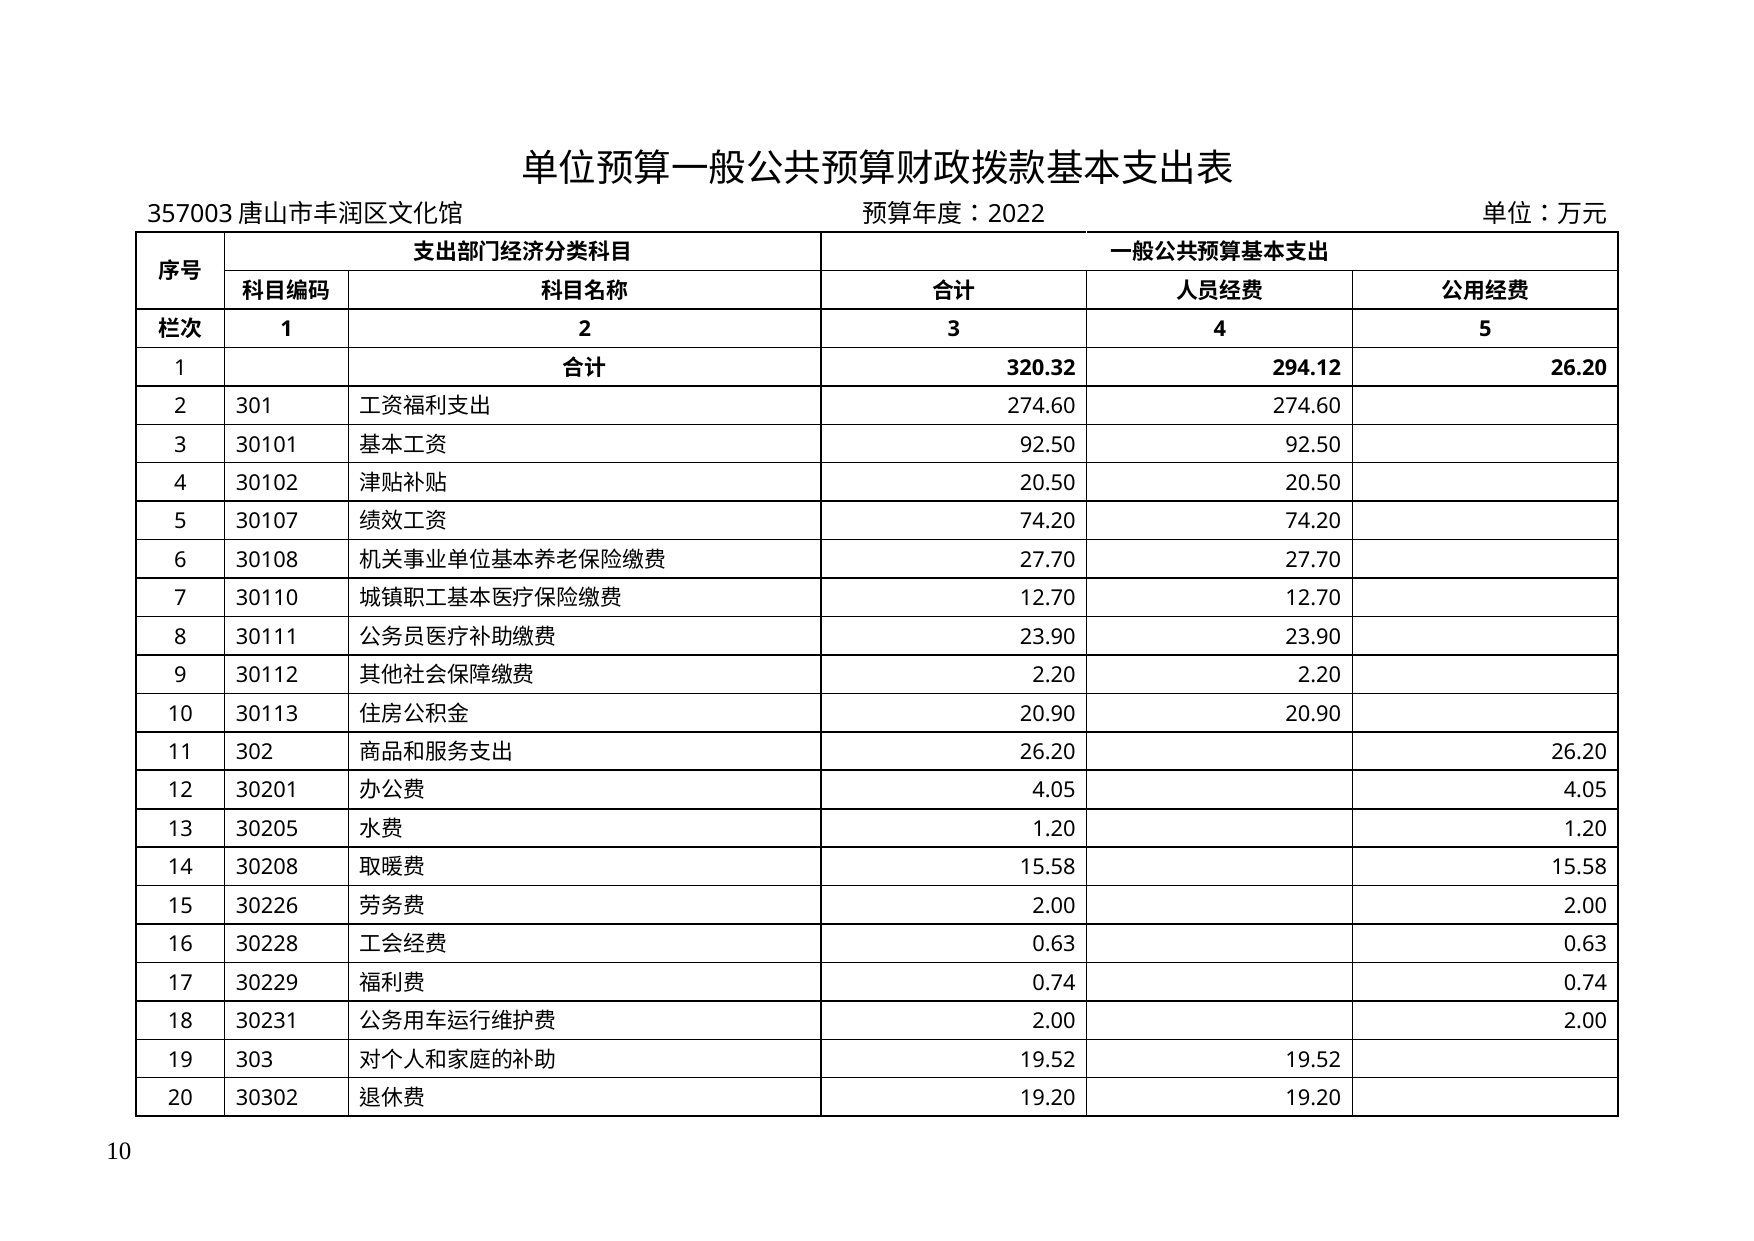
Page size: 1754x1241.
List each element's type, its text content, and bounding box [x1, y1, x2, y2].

table_cell 其他社会保障缴费 [349, 656, 820, 692]
table_cell 23.90 [822, 617, 1086, 654]
table_cell 12.70 [822, 579, 1086, 616]
table_cell [1353, 502, 1617, 539]
table_cell 74.20 [822, 502, 1086, 539]
table_cell 2.00 [822, 886, 1086, 923]
table_cell 274.60 [822, 387, 1086, 423]
table_cell 11 [137, 733, 224, 769]
table_cell 19.20 [822, 1078, 1086, 1115]
table_cell 2.20 [1087, 656, 1352, 692]
table_cell 支出部门经济分类科目 [225, 233, 820, 270]
table_cell 0.74 [1353, 963, 1617, 1000]
table_cell 6 [137, 540, 224, 577]
table_cell [1353, 579, 1617, 616]
table_cell 9 [137, 656, 224, 692]
table_cell 30101 [225, 425, 348, 462]
table_cell 30110 [225, 579, 348, 616]
table_cell 办公费 [349, 771, 820, 808]
table_cell [1087, 848, 1352, 885]
table_cell [1353, 387, 1617, 423]
table_cell 7 [137, 579, 224, 616]
table_cell 26.20 [1353, 348, 1617, 385]
table_cell 30205 [225, 810, 348, 846]
table_cell 274.60 [1087, 387, 1352, 423]
table_cell [1087, 771, 1352, 808]
table_cell 合计 [822, 271, 1086, 308]
table_cell 30231 [225, 1002, 348, 1038]
table_cell 科目名称 [349, 271, 820, 308]
table_cell 1.20 [1353, 810, 1617, 846]
table_cell [1353, 425, 1617, 462]
table_cell [1353, 1078, 1617, 1115]
table_cell 4.05 [1353, 771, 1617, 808]
table_cell 74.20 [1087, 502, 1352, 539]
table_cell 19.52 [822, 1040, 1086, 1077]
table_cell 320.32 [822, 348, 1086, 385]
table_header 357003唐山市丰润区文化馆 [137, 195, 820, 231]
table_cell 1 [137, 348, 224, 385]
table_cell 30229 [225, 963, 348, 1000]
table_cell 商品和服务支出 [349, 733, 820, 769]
table_cell 8 [137, 617, 224, 654]
table_cell 302 [225, 733, 348, 769]
table_cell 一般公共预算基本支出 [822, 233, 1617, 270]
table_cell 2.00 [1353, 1002, 1617, 1038]
table_cell 对个人和家庭的补助 [349, 1040, 820, 1077]
table_cell 17 [137, 963, 224, 1000]
table_cell 2.20 [822, 656, 1086, 692]
table_cell 30201 [225, 771, 348, 808]
table_cell 2 [137, 387, 224, 423]
table_cell [225, 348, 348, 385]
table_cell [1353, 1040, 1617, 1077]
table_cell 退休费 [349, 1078, 820, 1115]
table_cell 30226 [225, 886, 348, 923]
table_cell 栏次 [137, 310, 224, 347]
table_cell 92.50 [1087, 425, 1352, 462]
table_cell 27.70 [1087, 540, 1352, 577]
table_cell 城镇职工基本医疗保险缴费 [349, 579, 820, 616]
table_cell 30108 [225, 540, 348, 577]
table_cell 303 [225, 1040, 348, 1077]
table_cell 住房公积金 [349, 694, 820, 731]
table_cell 19.52 [1087, 1040, 1352, 1077]
table_cell 人员经费 [1087, 271, 1352, 308]
table_cell 科目编码 [225, 271, 348, 308]
table_cell 12 [137, 771, 224, 808]
table_cell [1353, 540, 1617, 577]
table_cell 18 [137, 1002, 224, 1038]
table_cell 0.74 [822, 963, 1086, 1000]
table_cell 取暖费 [349, 848, 820, 885]
table_cell 30113 [225, 694, 348, 731]
table_cell 2.00 [1353, 886, 1617, 923]
table_cell [1353, 656, 1617, 692]
table_cell [1087, 886, 1352, 923]
table_cell 20.50 [1087, 463, 1352, 500]
table_cell 津贴补贴 [349, 463, 820, 500]
table_cell 基本工资 [349, 425, 820, 462]
table_cell 2.00 [822, 1002, 1086, 1038]
table_cell 公务员医疗补助缴费 [349, 617, 820, 654]
table_cell [1087, 963, 1352, 1000]
table_cell 13 [137, 810, 224, 846]
table_cell 10 [137, 694, 224, 731]
table_cell 1.20 [822, 810, 1086, 846]
table_cell 工资福利支出 [349, 387, 820, 423]
table_cell 20 [137, 1078, 224, 1115]
table_cell 4.05 [822, 771, 1086, 808]
table_cell 合计 [349, 348, 820, 385]
table_cell 机关事业单位基本养老保险缴费 [349, 540, 820, 577]
table_cell 16 [137, 925, 224, 962]
table_cell 301 [225, 387, 348, 423]
table_cell 福利费 [349, 963, 820, 1000]
table_cell 4 [137, 463, 224, 500]
table_cell 14 [137, 848, 224, 885]
table_cell [1087, 925, 1352, 962]
table_cell 294.12 [1087, 348, 1352, 385]
table_cell 27.70 [822, 540, 1086, 577]
table_cell 15 [137, 886, 224, 923]
table_cell [1353, 617, 1617, 654]
table_cell 20.90 [822, 694, 1086, 731]
table_cell 26.20 [1353, 733, 1617, 769]
table_cell 30111 [225, 617, 348, 654]
table_cell 1 [225, 310, 348, 347]
table_cell 30302 [225, 1078, 348, 1115]
text 单位预算一般公共预算财政拨款基本支出表 [106, 142, 1648, 193]
table_cell [1353, 463, 1617, 500]
table_cell 序号 [137, 233, 224, 308]
table_cell 26.20 [822, 733, 1086, 769]
table_cell 30102 [225, 463, 348, 500]
table_cell 23.90 [1087, 617, 1352, 654]
table_cell [1087, 810, 1352, 846]
table_cell 水费 [349, 810, 820, 846]
table_cell 30228 [225, 925, 348, 962]
table_cell 15.58 [822, 848, 1086, 885]
table_cell 19 [137, 1040, 224, 1077]
table_cell 公用经费 [1353, 271, 1617, 308]
table_cell 20.50 [822, 463, 1086, 500]
table_header 单位：万元 [1087, 195, 1617, 231]
table_header 预算年度：2022 [822, 195, 1086, 231]
table_cell 5 [137, 502, 224, 539]
table_cell 公务用车运行维护费 [349, 1002, 820, 1038]
table_cell [1087, 733, 1352, 769]
table_cell 0.63 [1353, 925, 1617, 962]
table_cell [1353, 694, 1617, 731]
table_cell 工会经费 [349, 925, 820, 962]
table_cell 15.58 [1353, 848, 1617, 885]
table_cell 绩效工资 [349, 502, 820, 539]
table_cell 30107 [225, 502, 348, 539]
table_cell [1087, 1002, 1352, 1038]
table_cell 3 [137, 425, 224, 462]
table_cell 5 [1353, 310, 1617, 347]
table_cell 3 [822, 310, 1086, 347]
table_cell 30208 [225, 848, 348, 885]
table_cell 92.50 [822, 425, 1086, 462]
table_cell 20.90 [1087, 694, 1352, 731]
table_cell 12.70 [1087, 579, 1352, 616]
table_cell 30112 [225, 656, 348, 692]
table_cell 劳务费 [349, 886, 820, 923]
table_cell 19.20 [1087, 1078, 1352, 1115]
table_cell 2 [349, 310, 820, 347]
table_cell 4 [1087, 310, 1352, 347]
table_cell 0.63 [822, 925, 1086, 962]
